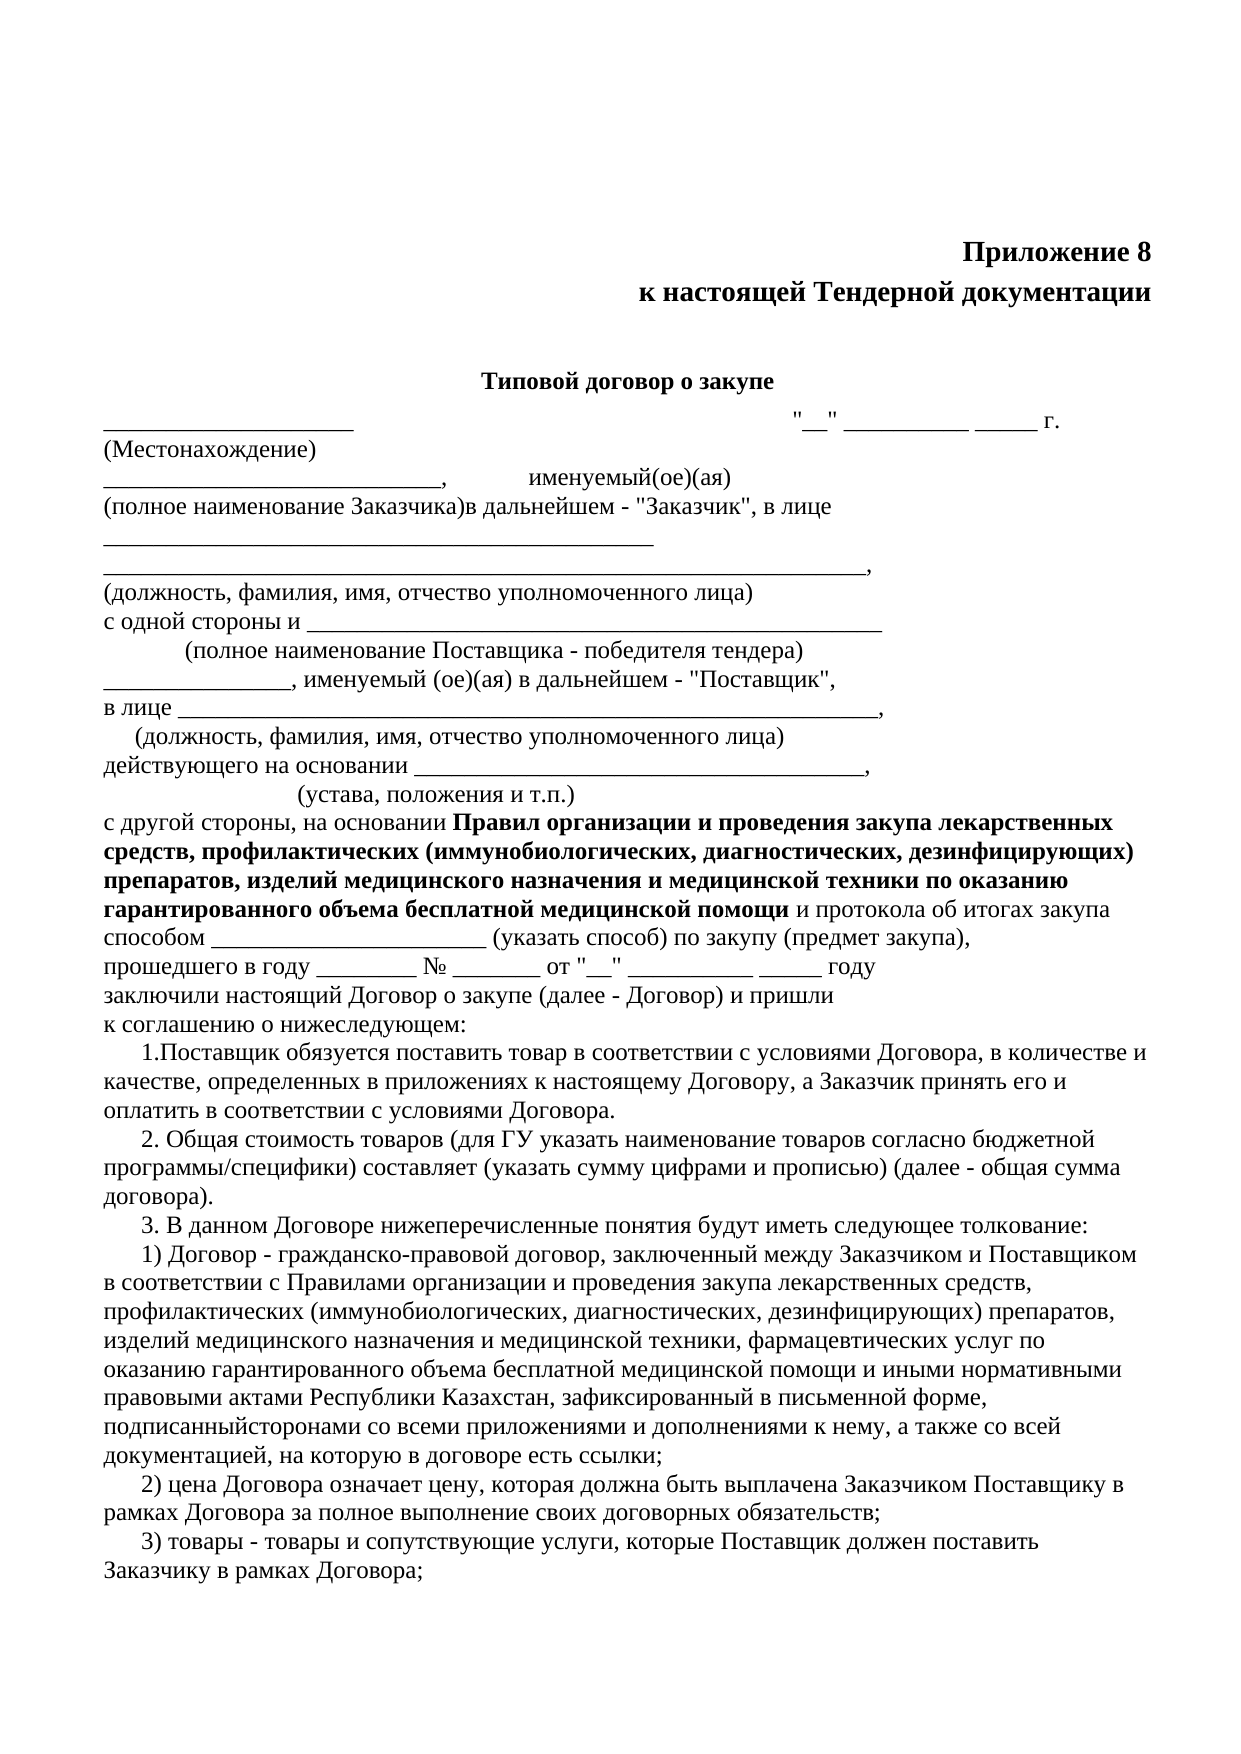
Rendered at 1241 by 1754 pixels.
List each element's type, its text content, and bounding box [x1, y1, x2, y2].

text к настоящей Тендерной документации [103, 274, 1152, 307]
subtitle Приложение 8 [103, 234, 1152, 267]
text Типовой договор о закупе [103, 366, 1152, 394]
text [103, 405, 1152, 1584]
